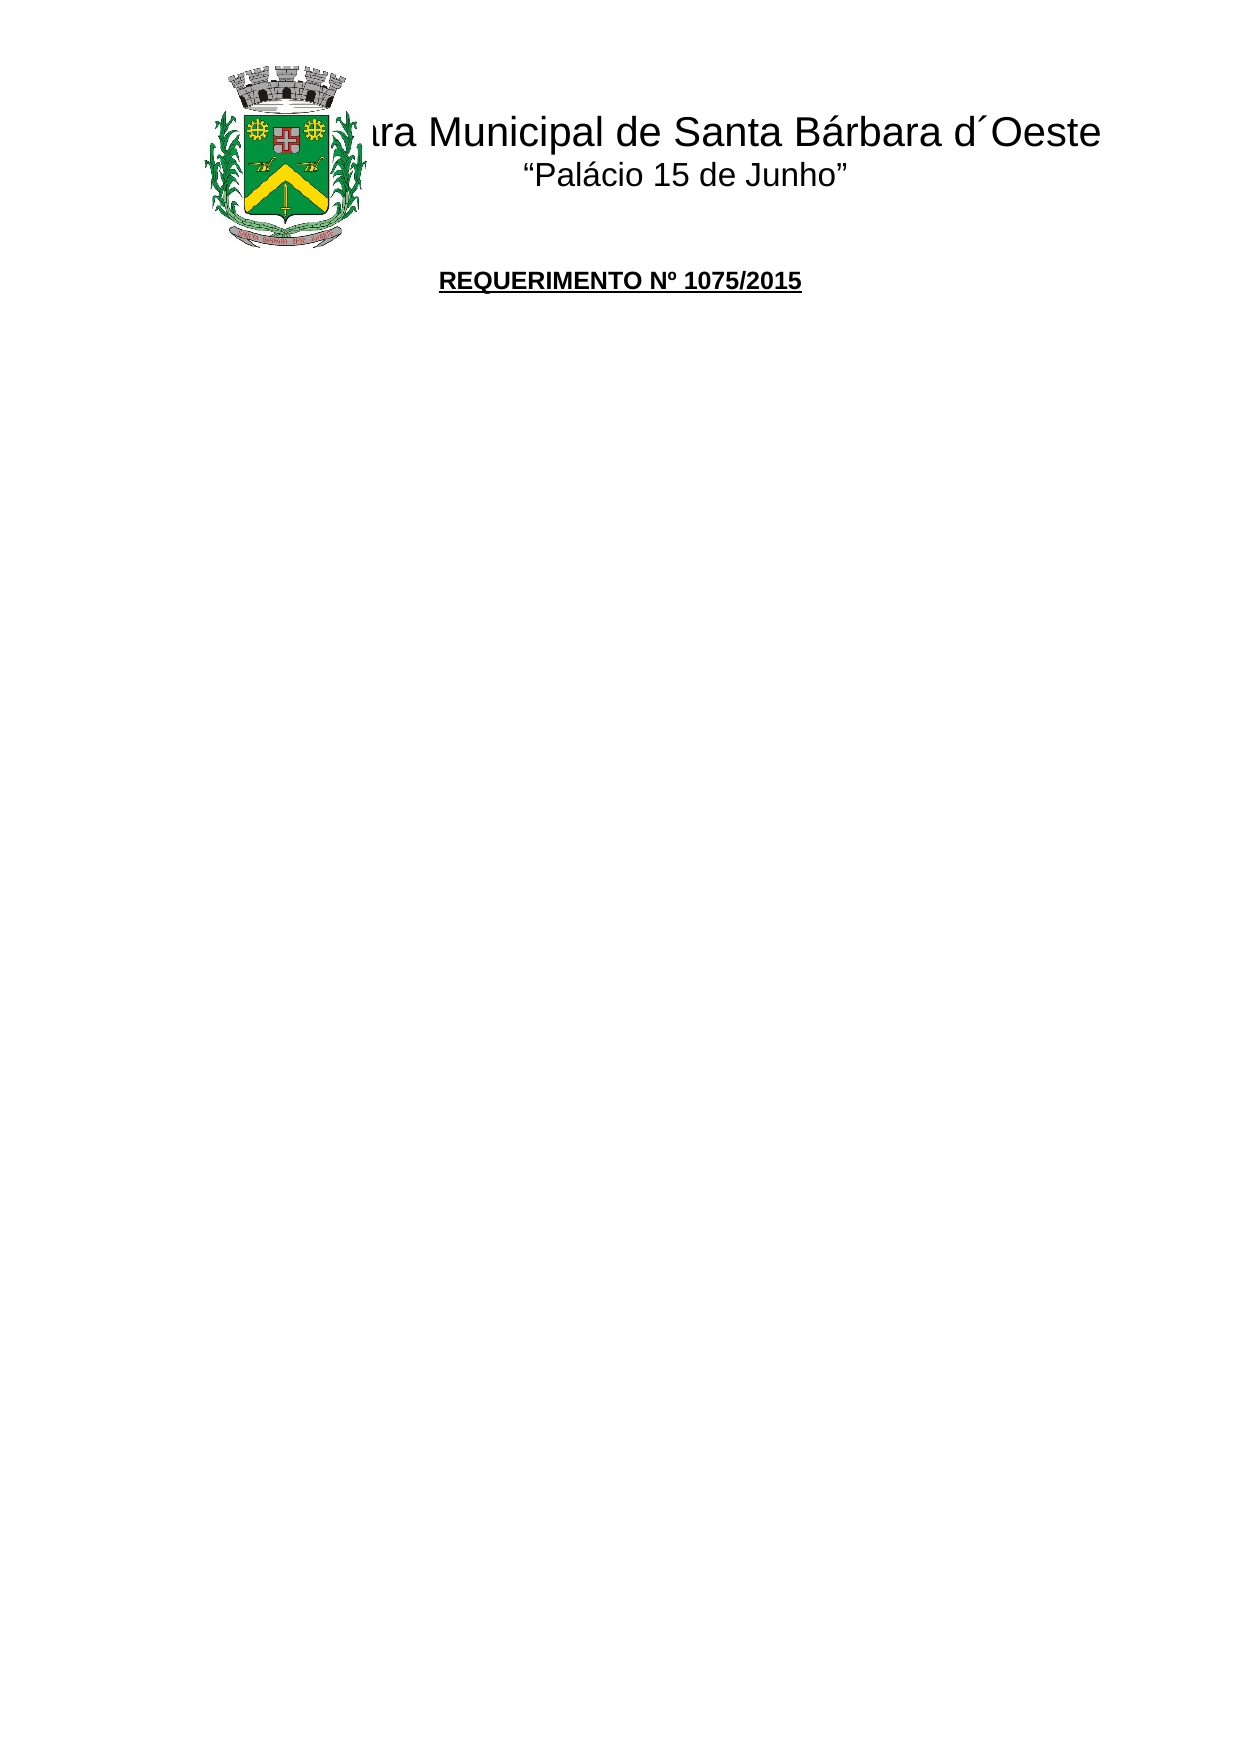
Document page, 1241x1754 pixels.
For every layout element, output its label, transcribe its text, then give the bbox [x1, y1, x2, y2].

picture [204, 66, 374, 255]
title REQUERIMENTO Nº 1075/2015 [177, 266, 1063, 294]
